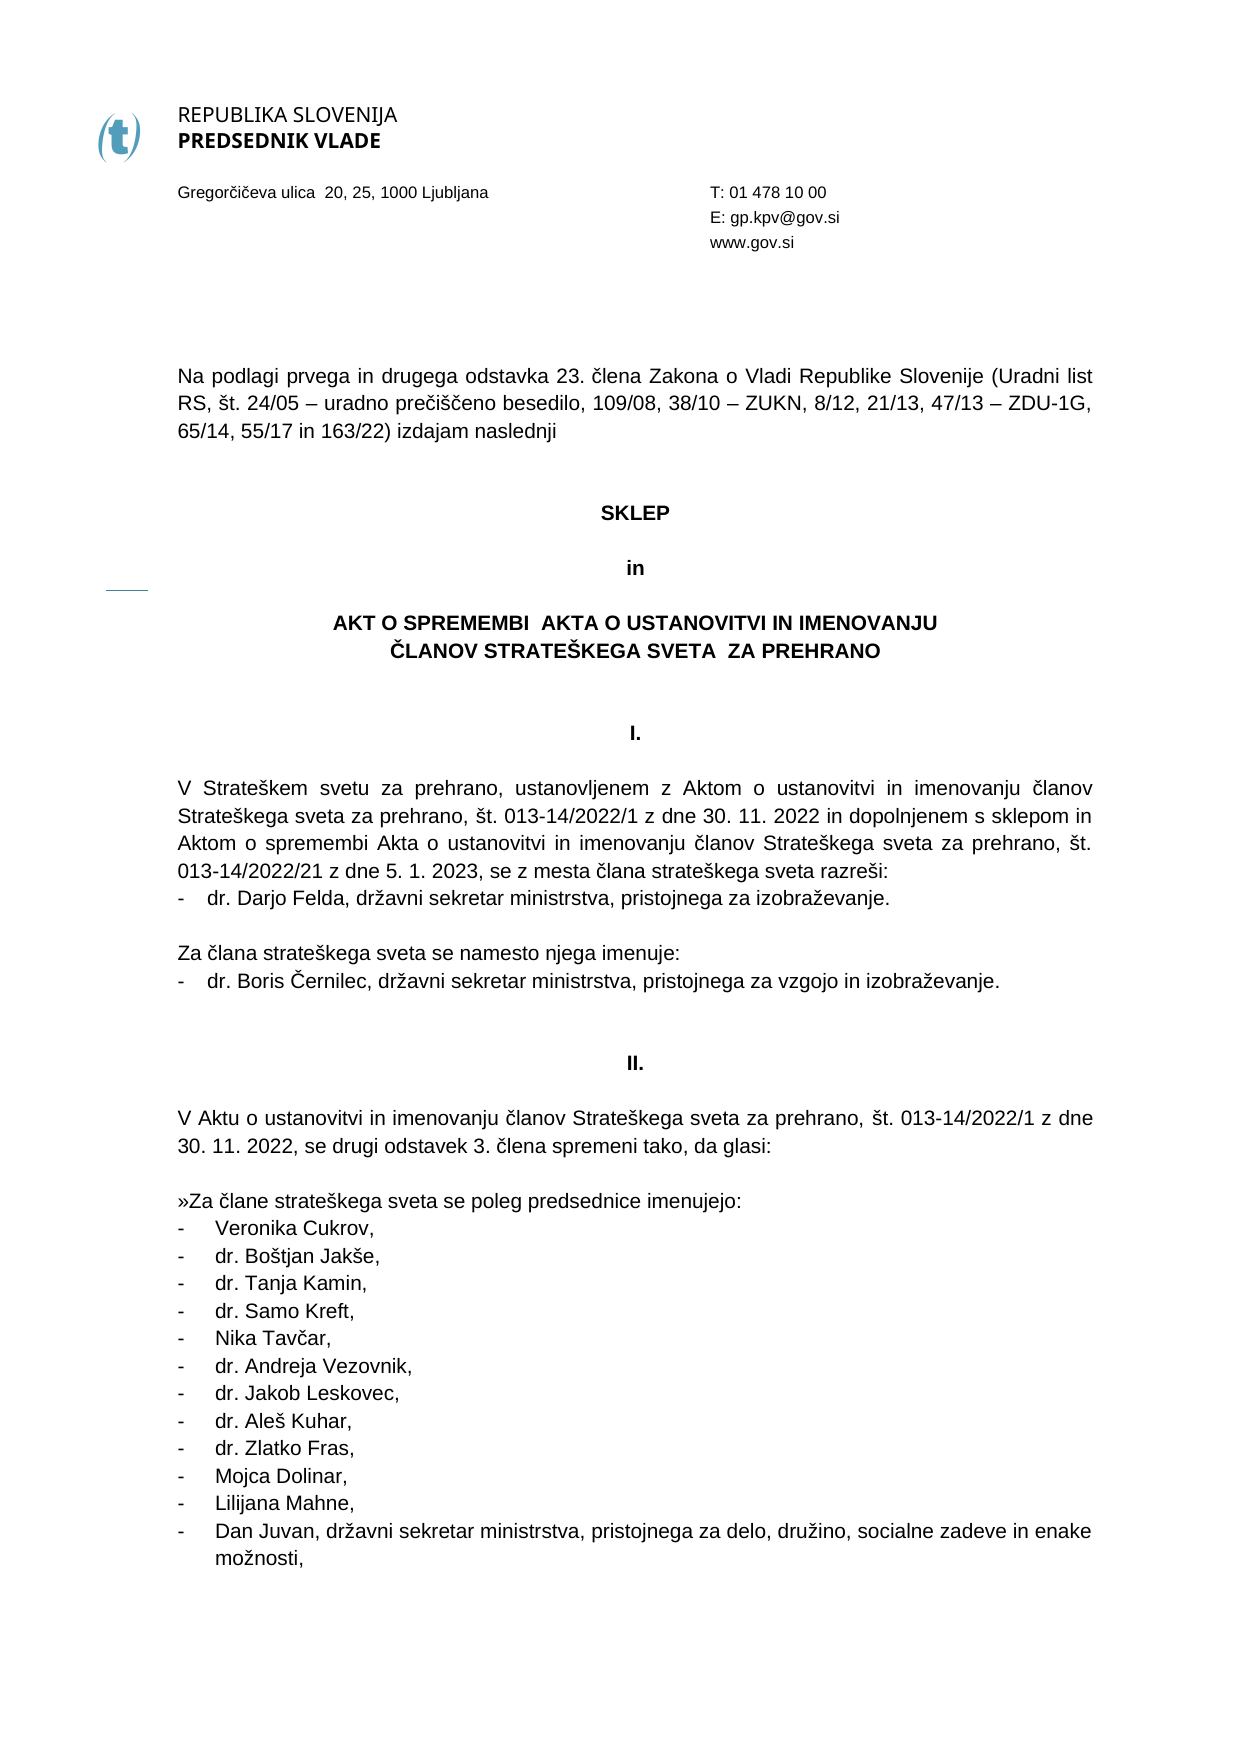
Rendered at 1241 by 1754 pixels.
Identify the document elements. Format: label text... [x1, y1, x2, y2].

list Dan Juvan, državni sekretar ministrstva, pristojnega za delo, družino, socialne zadeve in enake možnosti, [177, 1518, 1093, 1570]
list Mojca Dolinar, [177, 1463, 1093, 1487]
list dr. Boris Černilec, državni sekretar ministrstva, pristojnega za vzgojo in izobraževanje. [177, 968, 1093, 992]
list Lilijana Mahne, [177, 1491, 1093, 1515]
text Za člana strateškega sveta se namesto njega imenuje: [177, 941, 1093, 965]
list dr. Samo Kreft, [177, 1298, 1093, 1322]
list dr. Boštjan Jakše, [177, 1243, 1093, 1267]
list dr. Aleš Kuhar, [177, 1408, 1093, 1432]
list dr. Zlatko Fras, [177, 1436, 1093, 1460]
list dr. Tanja Kamin, [177, 1271, 1093, 1295]
text AKT O SPREMEMBI AKTA O USTANOVITVI IN IMENOVANJU [177, 611, 1093, 635]
text SKLEP [177, 501, 1093, 525]
text ČLANOV STRATEŠKEGA SVETA ZA PREHRANO [177, 638, 1093, 662]
list Veronika Cukrov, [177, 1216, 1093, 1240]
list dr. Andreja Vezovnik, [177, 1353, 1093, 1377]
text V Strateškem svetu za prehrano, ustanovljenem z Aktom o ustanovitvi in imenovanju članov Strateškega sveta za prehrano, št. 013-14/2022/1 z dne 30. 11. 2022 in dopolnjenem s sklepom in Aktom o spremembi Akta o ustanovitvi in imenovanju članov Strateškega sveta za prehrano, št. 013-14/2022/21 z dne 5. 1. 2023, se z mesta člana strateškega sveta razreši: [177, 776, 1093, 882]
text II. [177, 1051, 1093, 1075]
text I. [177, 721, 1093, 745]
list dr. Jakob Leskovec, [177, 1381, 1093, 1405]
list dr. Darjo Felda, državni sekretar ministrstva, pristojnega za izobraževanje. [177, 886, 1093, 910]
text »Za člane strateškega sveta se poleg predsednice imenujejo: [177, 1188, 1093, 1212]
list Nika Tavčar, [177, 1326, 1093, 1350]
text Na podlagi prvega in drugega odstavka 23. člena Zakona o Vladi Republike Slovenije (Uradni list RS, št. 24/05 – uradno prečiščeno besedilo, 109/08, 38/10 – ZUKN, 8/12, 21/13, 47/13 – ZDU-1G, 65/14, 55/17 in 163/22) izdajam naslednji [177, 363, 1093, 442]
text V Aktu o ustanovitvi in imenovanju članov Strateškega sveta za prehrano, št. 013-14/2022/1 z dne 30. 11. 2022, se drugi odstavek 3. člena spremeni tako, da glasi: [177, 1106, 1093, 1157]
text in [177, 556, 1093, 580]
